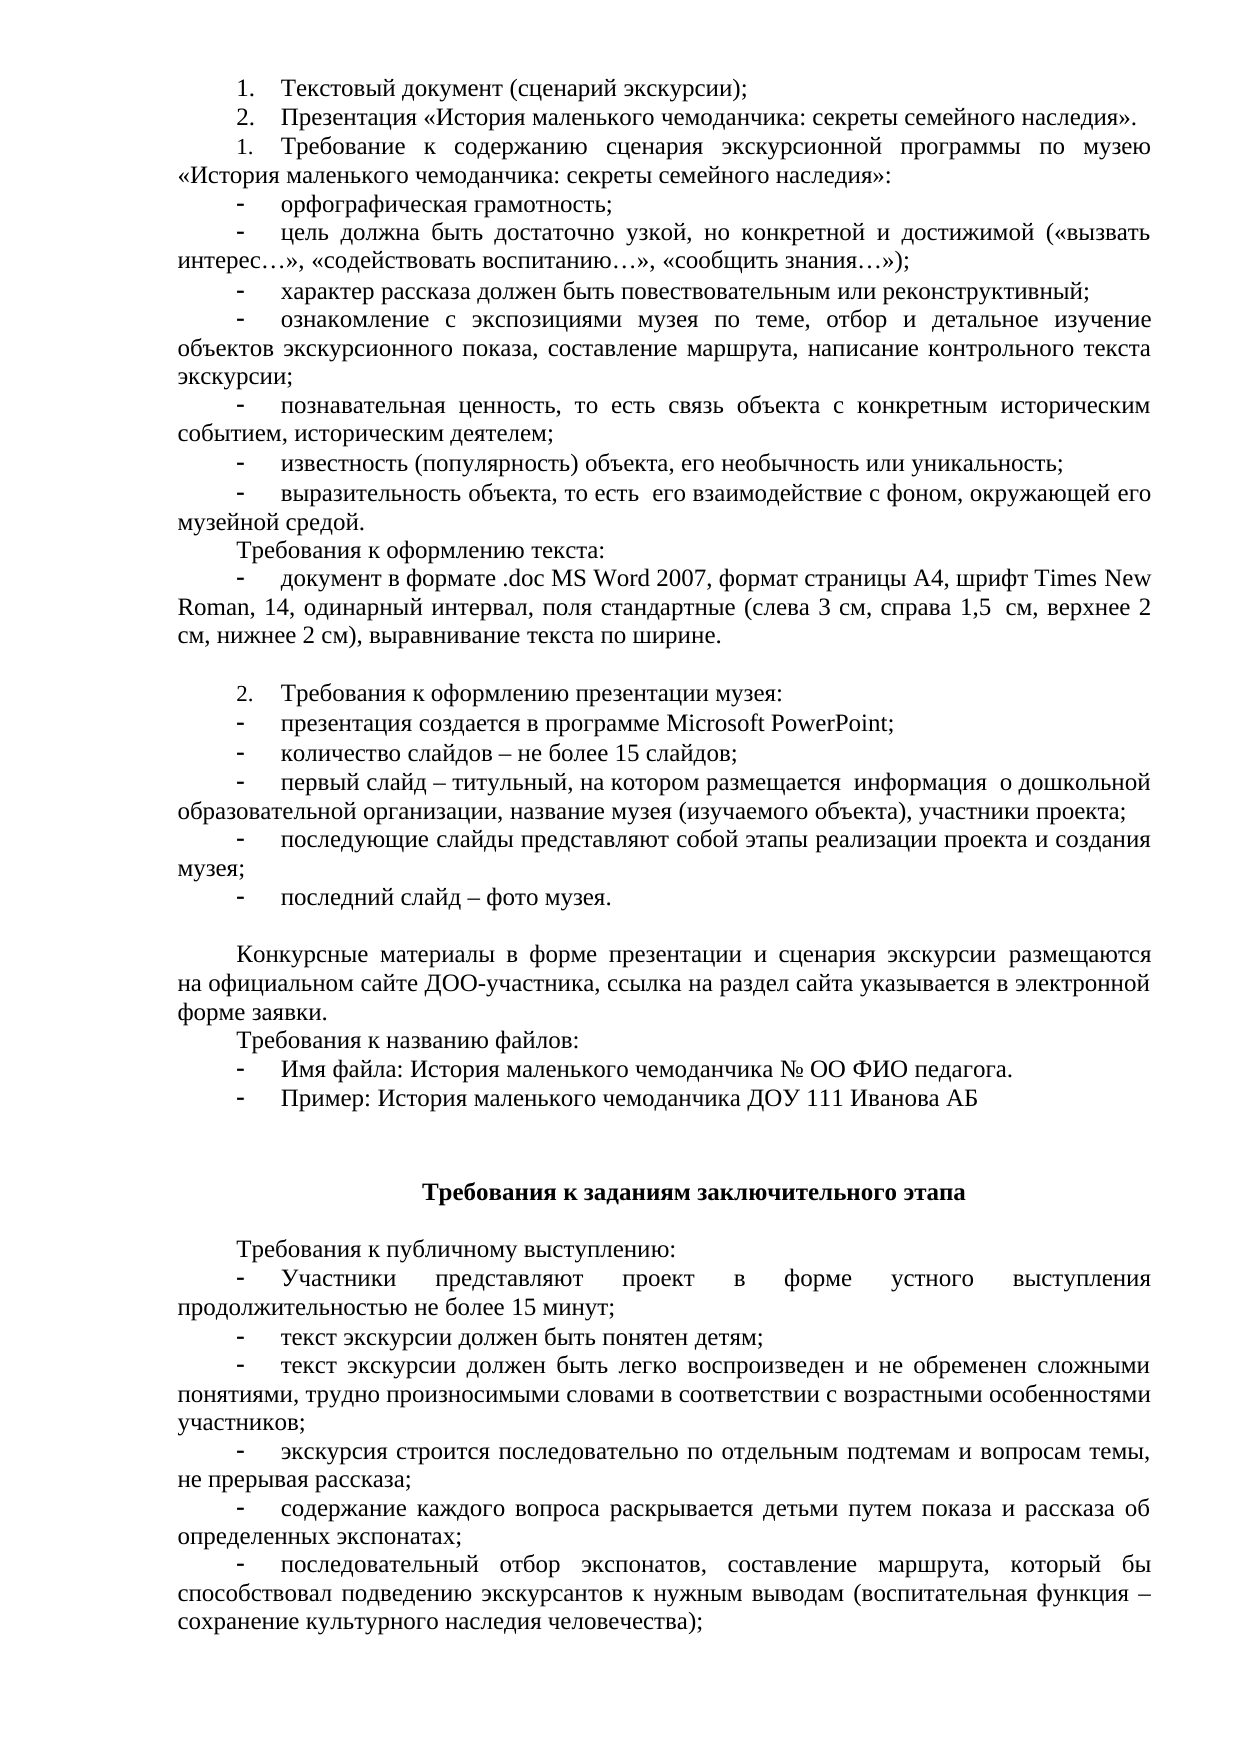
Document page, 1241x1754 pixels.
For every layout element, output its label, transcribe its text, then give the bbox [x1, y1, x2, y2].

list текст экскурсии должен быть понятен детям; [177, 1321, 1151, 1351]
list Пример: История маленького чемоданчика ДОУ 111 Иванова АБ [177, 1083, 1151, 1112]
list содержание каждого вопроса раскрывается детьми путем показа и рассказа об определенных экспонатах; [177, 1493, 1151, 1550]
list цель должна быть достаточно узкой, но конкретной и достижимой («вызвать интерес…», «содействовать воспитанию…», «сообщить знания…»); [177, 218, 1151, 274]
list первый слайд – титульный, на котором размещается информация о дошкольной образовательной организации, название музея (изучаемого объекта), участники проекта; [177, 768, 1151, 824]
list известность (популярность) объекта, его необычность или уникальность; [177, 447, 1151, 478]
list Требование к содержанию сценария экскурсионной программы по музею «История маленького чемоданчика: секреты семейного наследия»: [177, 131, 1151, 189]
text Требования к публичному выступлению: [177, 1234, 1151, 1263]
text Требования к названию файлов: [177, 1025, 1151, 1054]
list ознакомление с экспозициями музея по теме, отбор и детальное изучение объектов экскурсионного показа, составление маршрута, написание контрольного текста экскурсии; [177, 305, 1151, 390]
list Текстовый документ (сценарий экскурсии); [177, 74, 1151, 102]
list Участники представляют проект в форме устного выступления продолжительностью не более 15 минут; [177, 1263, 1151, 1320]
list последний слайд – фото музея. [177, 882, 1151, 911]
list последующие слайды представляют собой этапы реализации проекта и создания музея; [177, 825, 1151, 882]
text Конкурсные материалы в форме презентации и сценария экскурсии размещаются на официальном сайте ДОО-участника, ссылка на раздел сайта указывается в электронной форме заявки. [177, 939, 1151, 1025]
list Требования к оформлению презентации музея: [177, 678, 1151, 707]
list характер рассказа должен быть повествовательным или реконструктивный; [177, 275, 1151, 305]
list документ в формате .doc MS Word 2007, формат страницы А4, шрифт Times New Roman, 14, одинарный интервал, поля стандартные (слева 3 см, справа 1,5 см, верхнее 2 см, нижнее 2 см), выравнивание текста по ширине. [177, 564, 1151, 649]
subtitle Требования к заданиям заключительного этапа [177, 1177, 1151, 1206]
list последовательный отбор экспонатов, составление маршрута, который бы способствовал подведению экскурсантов к нужным выводам (воспитательная функция – сохранение культурного наследия человечества); [177, 1550, 1151, 1635]
list текст экскурсии должен быть легко воспроизведен и не обременен сложными понятиями, трудно произносимыми словами в соответствии с возрастными особенностями участников; [177, 1351, 1151, 1436]
list Имя файла: История маленького чемоданчика № ОО ФИО педагога. [177, 1054, 1151, 1083]
list познавательная ценность, то есть связь объекта с конкретным историческим событием, историческим деятелем; [177, 391, 1151, 447]
list количество слайдов – не более 15 слайдов; [177, 737, 1151, 768]
list презентация создается в программе Microsoft PowerPoint; [177, 707, 1151, 737]
list выразительность объекта, то есть его взаимодействие с фоном, окружающей его музейной средой. [177, 478, 1151, 535]
list орфографическая грамотность; [177, 189, 1151, 218]
list Презентация «История маленького чемоданчика: секреты семейного наследия». [177, 102, 1151, 131]
text Требования к оформлению текста: [177, 535, 1151, 564]
list экскурсия строится последовательно по отдельным подтемам и вопросам темы, не прерывая рассказа; [177, 1437, 1151, 1493]
